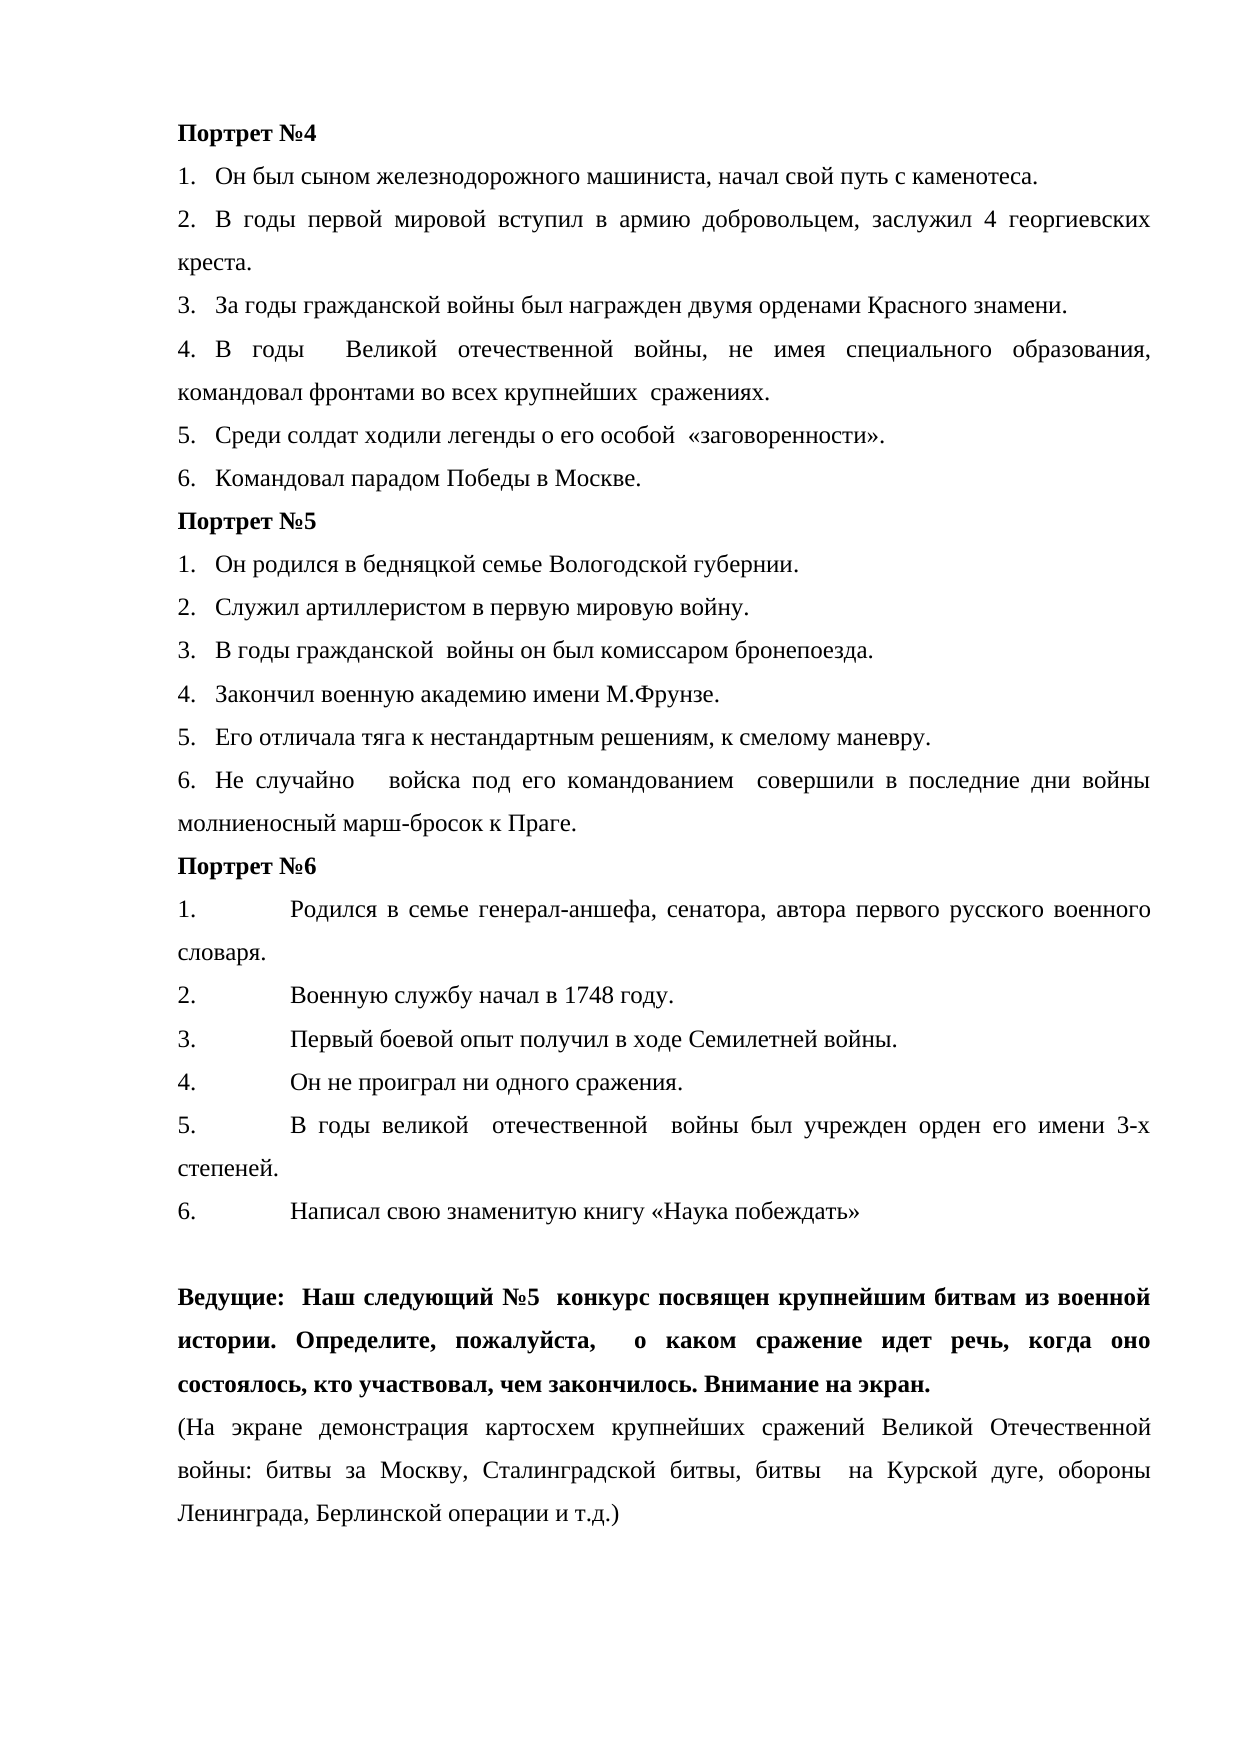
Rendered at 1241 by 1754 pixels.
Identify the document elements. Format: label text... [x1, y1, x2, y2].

list Не случайно войска под его командованием совершили в последние дни войны молниеносный марш-бросок к Праге. [177, 765, 1152, 837]
list Он родился в бедняцкой семье Вологодской губернии. [177, 549, 1152, 578]
list Среди солдат ходили легенды о его особой «заговоренности». [177, 420, 1152, 449]
list Первый боевой опыт получил в ходе Семилетней войны. [177, 1024, 1152, 1052]
list Его отличала тяга к нестандартным решениям, к смелому маневру. [177, 722, 1152, 751]
list В годы великой отечественной войны был учрежден орден его имени 3-х степеней. [177, 1110, 1152, 1182]
list За годы гражданской войны был награжден двумя орденами Красного знамени. [177, 291, 1152, 319]
list Он не проиграл ни одного сражения. [177, 1067, 1152, 1096]
list В годы Великой отечественной войны, не имея специального образования, командовал фронтами во всех крупнейших сражениях. [177, 334, 1152, 406]
list Военную службу начал в 1748 году. [177, 981, 1152, 1009]
list В годы первой мировой вступил в армию добровольцем, заслужил 4 георгиевских креста. [177, 204, 1152, 276]
list Служил артиллеристом в первую мировую войну. [177, 592, 1152, 621]
list Он был сыном железнодорожного машиниста, начал свой путь с каменотеса. [177, 161, 1152, 190]
text Портрет №5 [177, 506, 1152, 535]
list Написал свою знаменитую книгу «Наука побеждать» [177, 1196, 1152, 1225]
text (На экране демонстрация картосхем крупнейших сражений Великой Отечественной войны: битвы за Москву, Сталинградской битвы, битвы на Курской дуге, обороны Ленинграда, Берлинской операции и т.д.) [177, 1412, 1152, 1527]
list Родился в семье генерал-аншефа, сенатора, автора первого русского военного словаря. [177, 894, 1152, 966]
list Закончил военную академию имени М.Фрунзе. [177, 679, 1152, 707]
text Портрет №6 [177, 851, 1152, 880]
list В годы гражданской войны он был комиссаром бронепоезда. [177, 636, 1152, 664]
list Командовал парадом Победы в Москве. [177, 463, 1152, 492]
text Портрет №4 [177, 118, 1152, 147]
text Ведущие: Наш следующий №5 конкурс посвящен крупнейшим битвам из военной истории. Определите, пожалуйста, о каком сражение идет речь, когда оно состоялось, кто участвовал, чем закончилось. Внимание на экран. [177, 1282, 1152, 1397]
